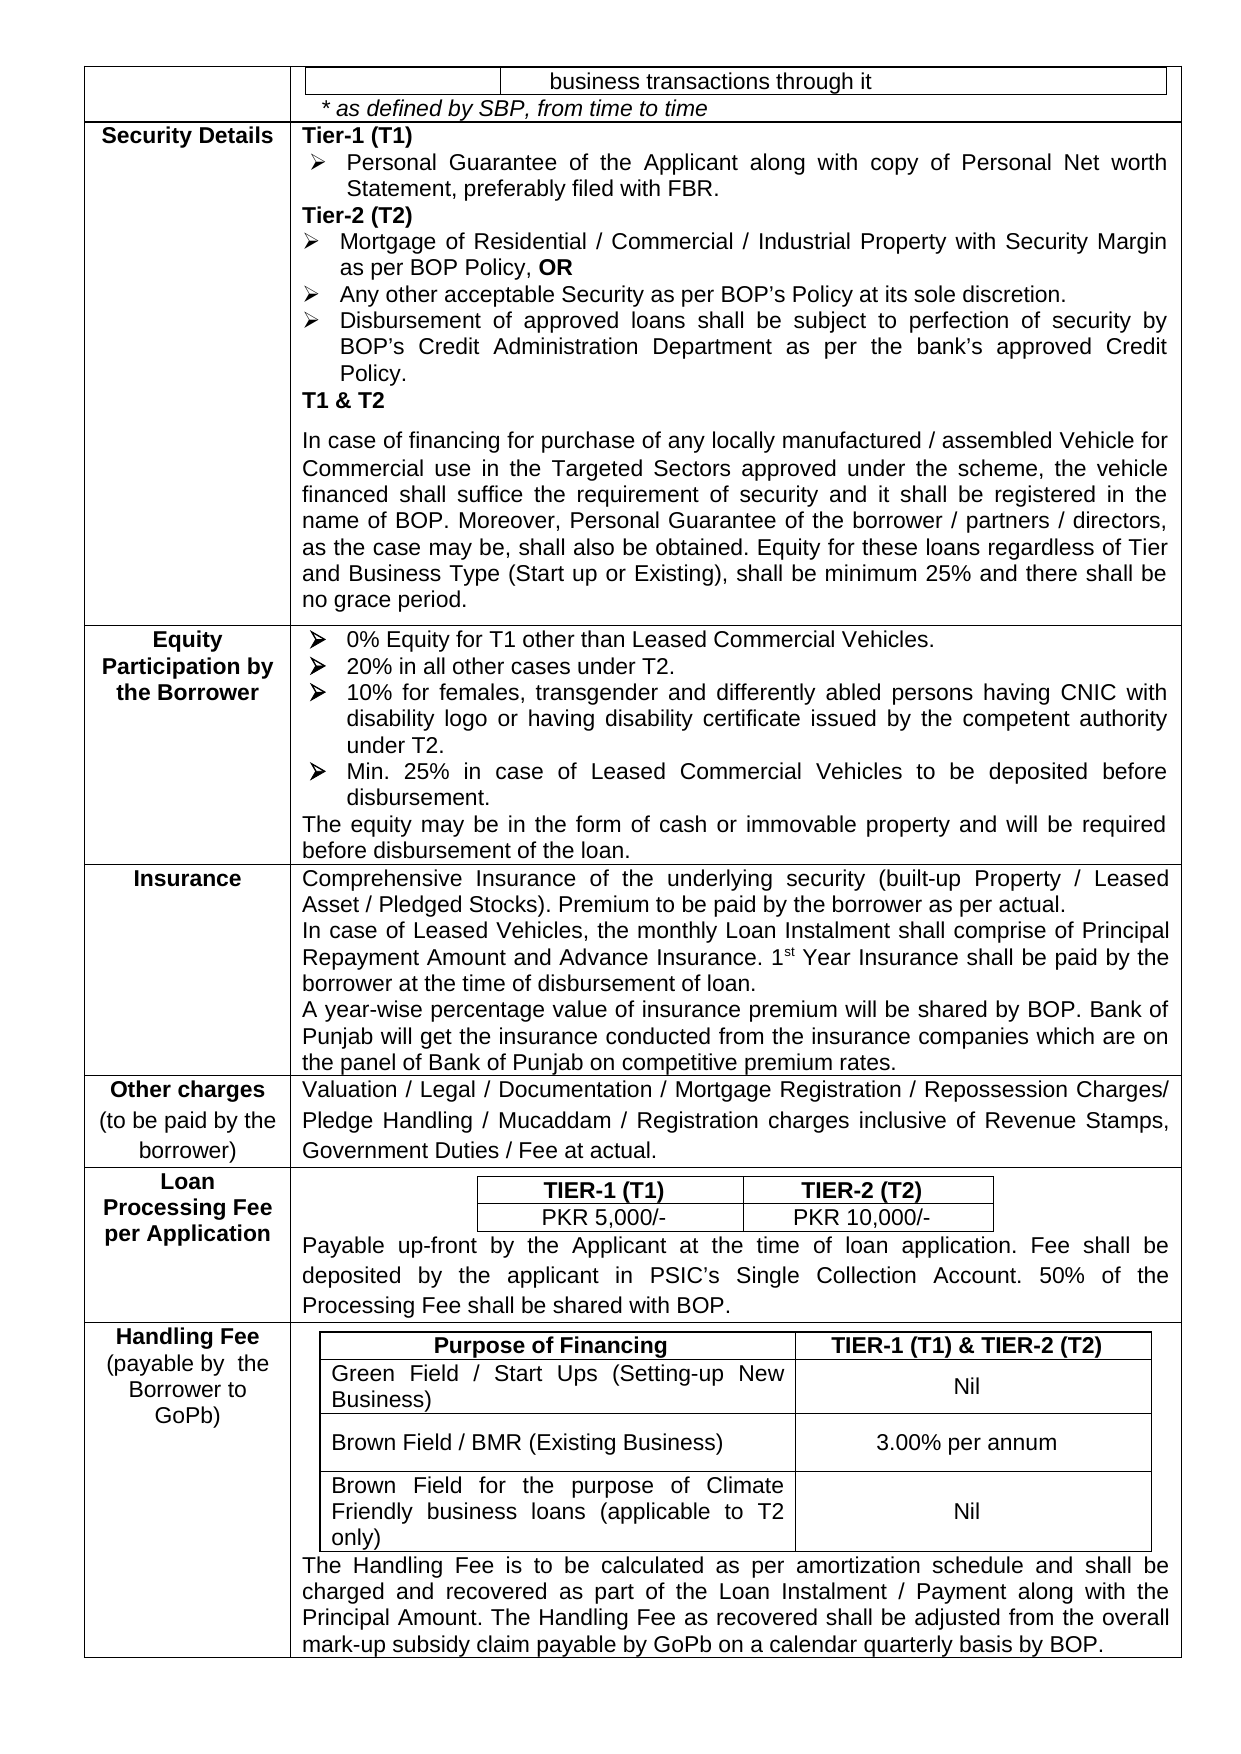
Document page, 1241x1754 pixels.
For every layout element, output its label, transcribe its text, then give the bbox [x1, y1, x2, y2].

table_cell Valuation / Legal / Documentation / Mortgage Registration / Repossession Charges/ Pledge Handling / Mucaddam / Registration charges inclusive of Revenue Stamps, Government Duties / Fee at actual. [291, 1076, 1181, 1167]
table_cell Payable up-front by the Applicant at the time of loan application. Fee shall be deposited by the applicant in PSIC’s Single Collection Account. 50% of the Processing Fee shall be shared with BOP. [291, 1168, 1181, 1322]
table_cell 0% Equity for T1 other than Leased Commercial Vehicles. 20% in all other cases under T2. 10% for females, transgender and differently abled persons having CNIC with disability logo or having disability certificate issued by the competent authority under T2. Min. 25% in case of Leased Commercial Vehicles to be deposited before disbursement. The equity may be in the form of cash or immovable property and will be required before disbursement of the loan. [291, 626, 1181, 863]
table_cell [85, 67, 290, 121]
table_cell Loan Processing Fee per Application [85, 1168, 290, 1322]
table_cell Security Details [85, 123, 290, 625]
table_cell Comprehensive Insurance of the underlying security (built-up Property / Leased Asset / Pledged Stocks). Premium to be paid by the borrower as per actual. In case of Leased Vehicles, the monthly Loan Instalment shall comprise of Principal Repayment Amount and Advance Insurance. 1st Year Insurance shall be paid by the borrower at the time of disbursement of loan. A year-wise percentage value of insurance premium will be shared by BOP. Bank of Punjab will get the insurance conducted from the insurance companies which are on the panel of Bank of Punjab on competitive premium rates. [291, 865, 1181, 1075]
table_cell Equity Participation by the Borrower [85, 626, 290, 863]
table_cell Insurance [85, 865, 290, 1075]
table_cell Other charges (to be paid by the borrower) [85, 1076, 290, 1167]
table_cell * as defined by SBP, from time to time [291, 67, 1181, 121]
table_cell The Handling Fee is to be calculated as per amortization schedule and shall be charged and recovered as part of the Loan Instalment / Payment along with the Principal Amount. The Handling Fee as recovered shall be adjusted from the overall mark-up subsidy claim payable by GoPb on a calendar quarterly basis by BOP. [291, 1323, 1181, 1657]
table_cell Handling Fee (payable by the Borrower to GoPb) [85, 1323, 290, 1657]
table_cell Tier-1 (T1) Personal Guarantee of the Applicant along with copy of Personal Net worth Statement, preferably filed with FBR. Tier-2 (T2) Mortgage of Residential / Commercial / Industrial Property with Security Margin as per BOP Policy, OR Any other acceptable Security as per BOP’s Policy at its sole discretion. Disbursement of approved loans shall be subject to perfection of security by BOP’s Credit Administration Department as per the bank’s approved Credit Policy. T1 & T2 In case of financing for purchase of any locally manufactured / assembled Vehicle for Commercial use in the Targeted Sectors approved under the scheme, the vehicle financed shall suffice the requirement of security and it shall be registered in the name of BOP. Moreover, Personal Guarantee of the borrower / partners / directors, as the case may be, shall also be obtained. Equity for these loans regardless of Tier and Business Type (Start up or Existing), shall be minimum 25% and there shall be no grace period. [291, 123, 1181, 625]
